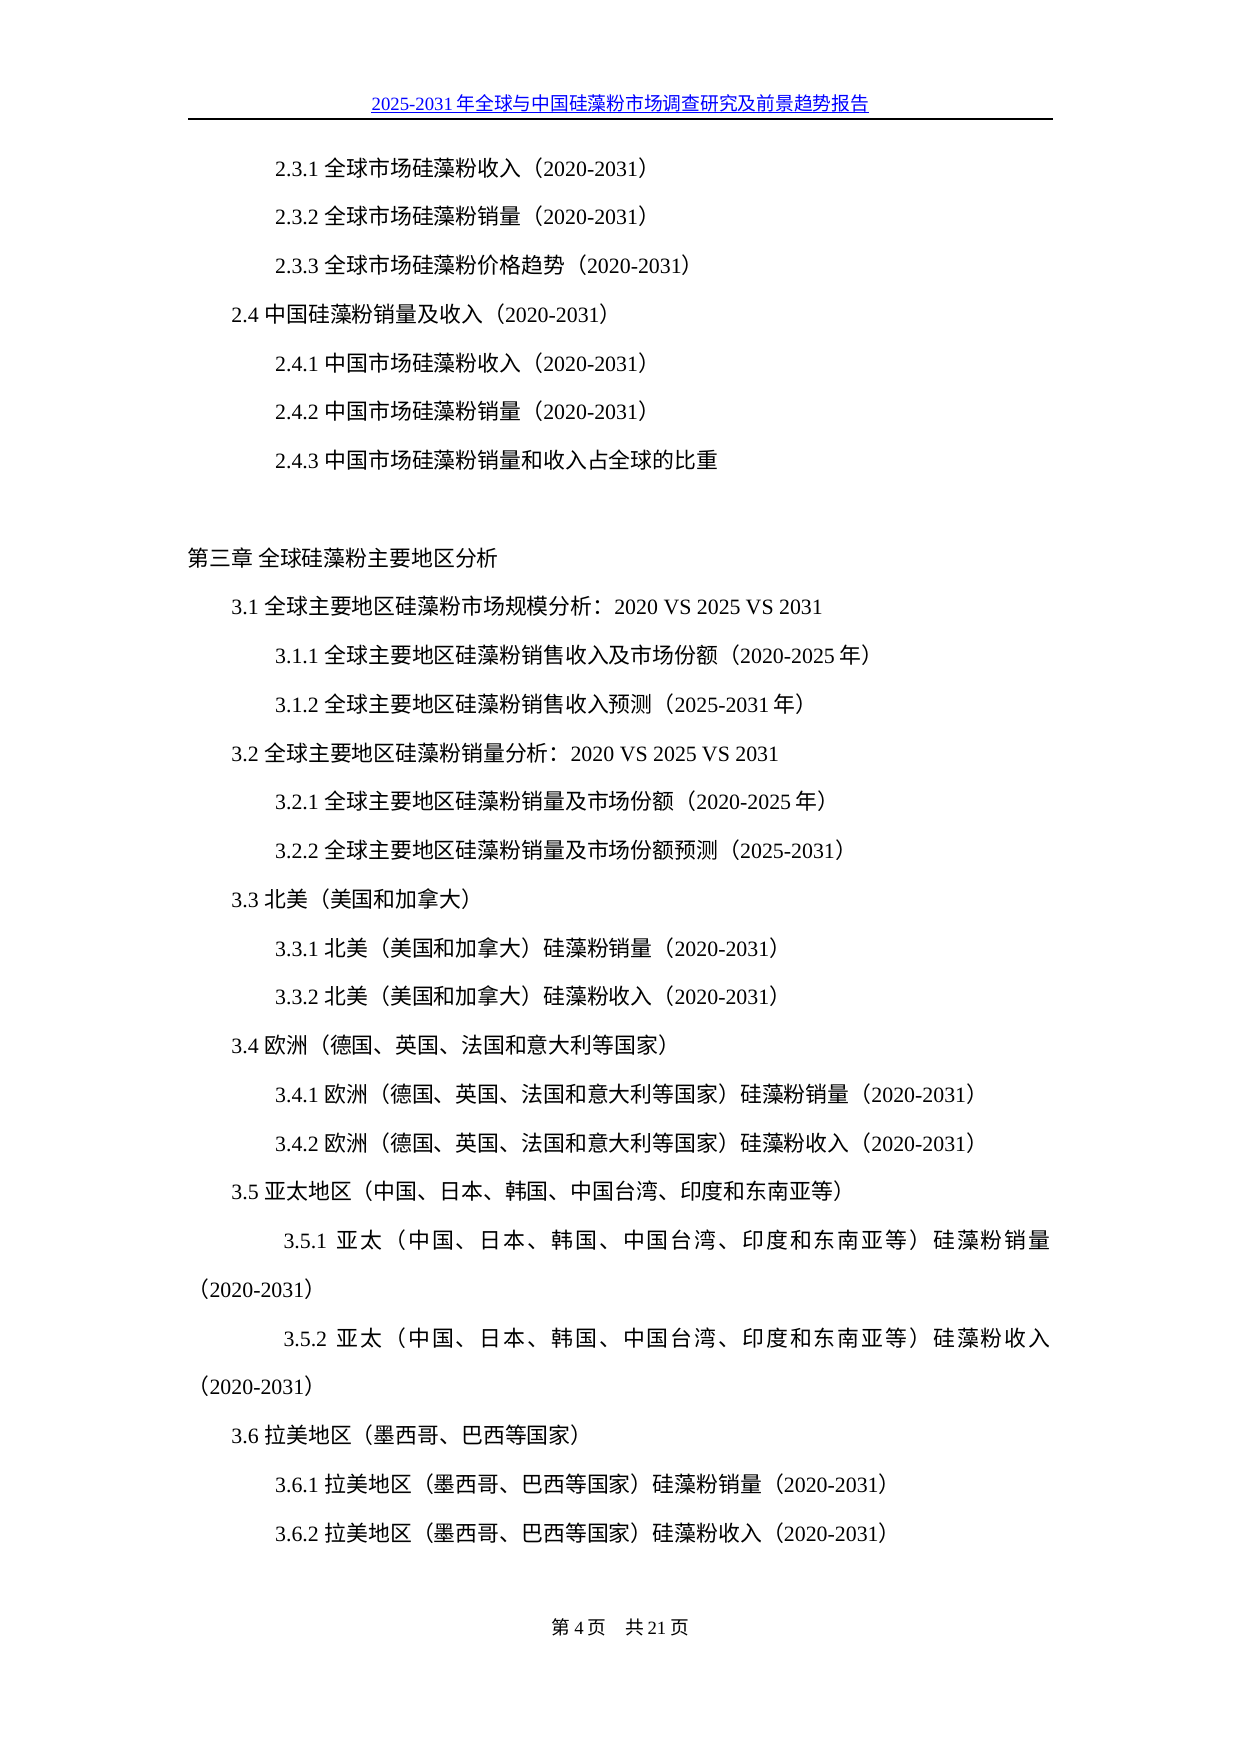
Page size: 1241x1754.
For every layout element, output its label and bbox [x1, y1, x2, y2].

text [187, 150, 1053, 1548]
